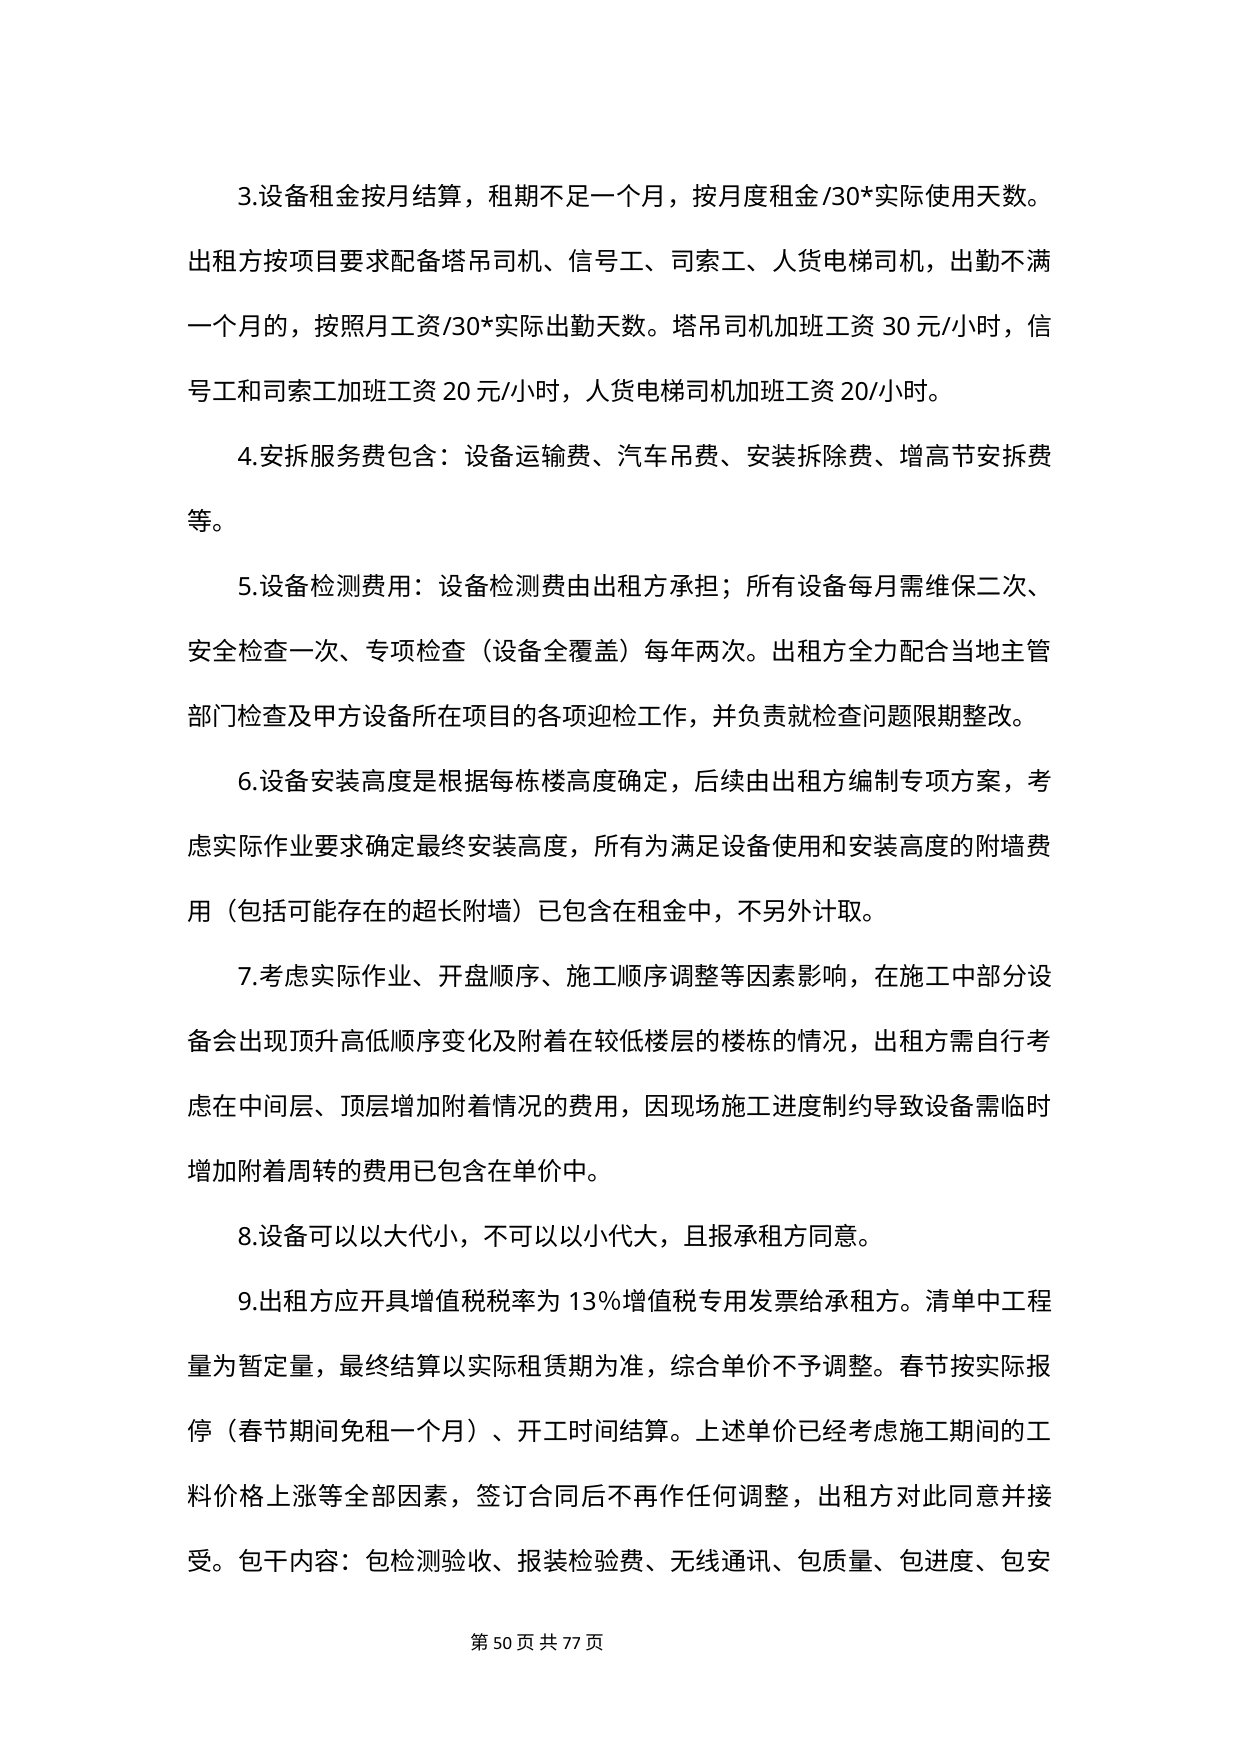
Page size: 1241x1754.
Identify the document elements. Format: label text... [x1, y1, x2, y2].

text 6.设备安装高度是根据每栋楼高度确定，后续由出租方编制专项方案，考虑实际作业要求确定最终安装高度，所有为满足设备使用和安装高度的附墙费用（包括可能存在的超长附墙）已包含在租金中，不另外计取。 [187, 747, 1053, 942]
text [187, 1267, 1053, 1592]
text 8.设备可以以大代小，不可以以小代大，且报承租方同意。 [187, 1202, 1053, 1267]
text 7.考虑实际作业、开盘顺序、施工顺序调整等因素影响，在施工中部分设备会出现顶升高低顺序变化及附着在较低楼层的楼栋的情况，出租方需自行考虑在中间层、顶层增加附着情况的费用，因现场施工进度制约导致设备需临时增加附着周转的费用已包含在单价中。 [187, 942, 1053, 1202]
text 3.设备租金按月结算，租期不足一个月，按月度租金/30*实际使用天数。出租方按项目要求配备塔吊司机、信号工、司索工、人货电梯司机，出勤不满一个月的，按照月工资/30*实际出勤天数。塔吊司机加班工资30元/小时，信号工和司索工加班工资20元/小时，人货电梯司机加班工资20/小时。 [187, 162, 1053, 422]
text 4.安拆服务费包含：设备运输费、汽车吊费、安装拆除费、增高节安拆费等。 [187, 422, 1053, 552]
text 5.设备检测费用：设备检测费由出租方承担；所有设备每月需维保二次、安全检查一次、专项检查（设备全覆盖）每年两次。出租方全力配合当地主管部门检查及甲方设备所在项目的各项迎检工作，并负责就检查问题限期整改。 [187, 552, 1053, 747]
